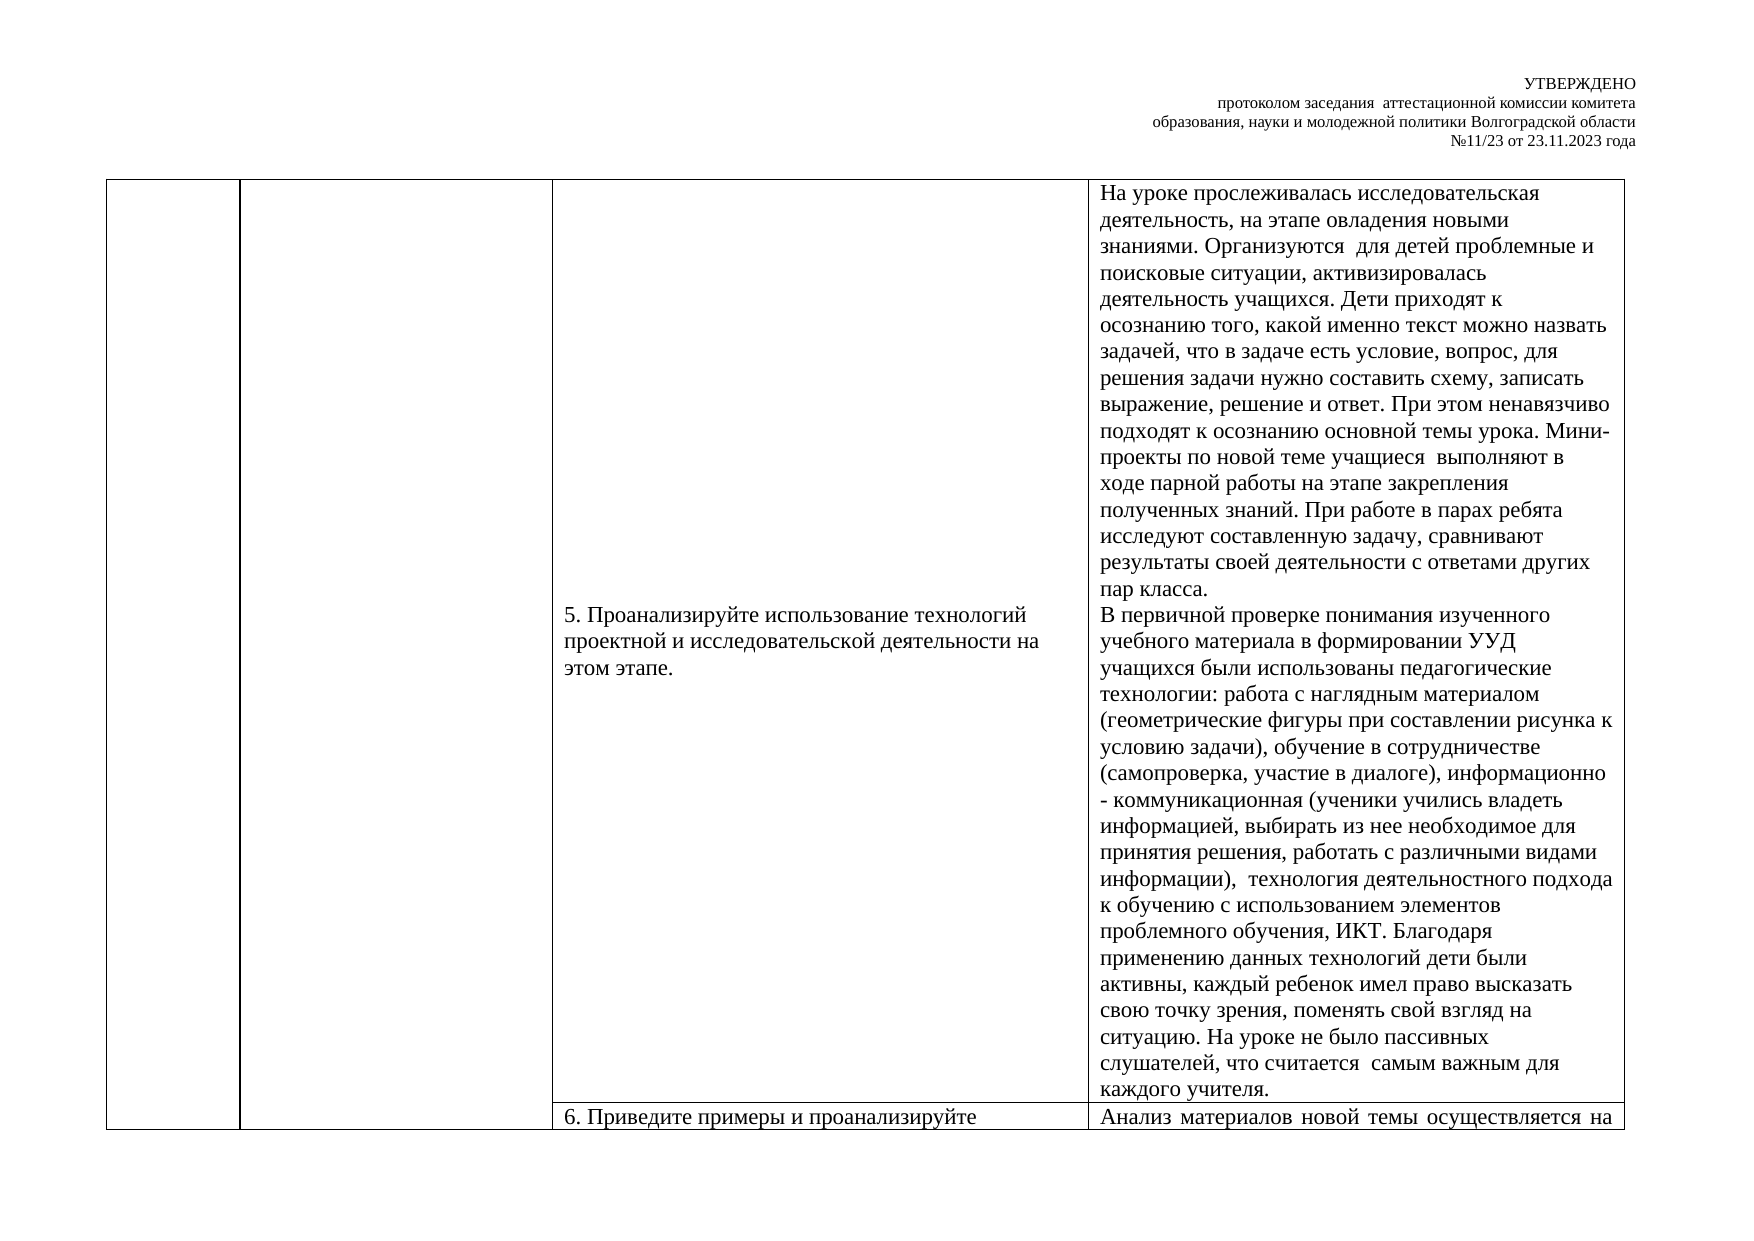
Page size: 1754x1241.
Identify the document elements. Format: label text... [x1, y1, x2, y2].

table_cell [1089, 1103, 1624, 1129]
table_cell 5. Проанализируйте использование технологий проектной и исследовательской деятельности на этом этапе. [553, 180, 1088, 1102]
table_cell На уроке прослеживалась исследовательская деятельность, на этапе овладения новыми знаниями. Организуются для детей проблемные и поисковые ситуации, активизировалась деятельность учащихся. Дети приходят к осознанию того, какой именно текст можно назвать задачей, что в задаче есть условие, вопрос, для решения задачи нужно составить схему, записать выражение, решение и ответ. При этом ненавязчиво подходят к осознанию основной темы урока. Мини-проекты по новой теме учащиеся выполняют в ходе парной работы на этапе закрепления полученных знаний. При работе в парах ребята исследуют составленную задачу, сравнивают результаты своей деятельности с ответами других пар класса. В первичной проверке понимания изученного учебного материала в формировании УУД учащихся были использованы педагогические технологии: работа с наглядным материалом (геометрические фигуры при составлении рисунка к условию задачи), обучение в сотрудничестве (самопроверка, участие в диалоге), информационно - коммуникационная (ученики учились владеть информацией, выбирать из нее необходимое для принятия решения, работать с различными видами информации), технология деятельностного подхода к обучению с использованием элементов проблемного обучения, ИКТ. Благодаря применению данных технологий дети были активны, каждый ребенок имел право высказать свою точку зрения, поменять свой взгляд на ситуацию. На уроке не было пассивных слушателей, что считается самым важным для каждого учителя. [1089, 180, 1624, 1102]
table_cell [553, 1103, 1088, 1129]
